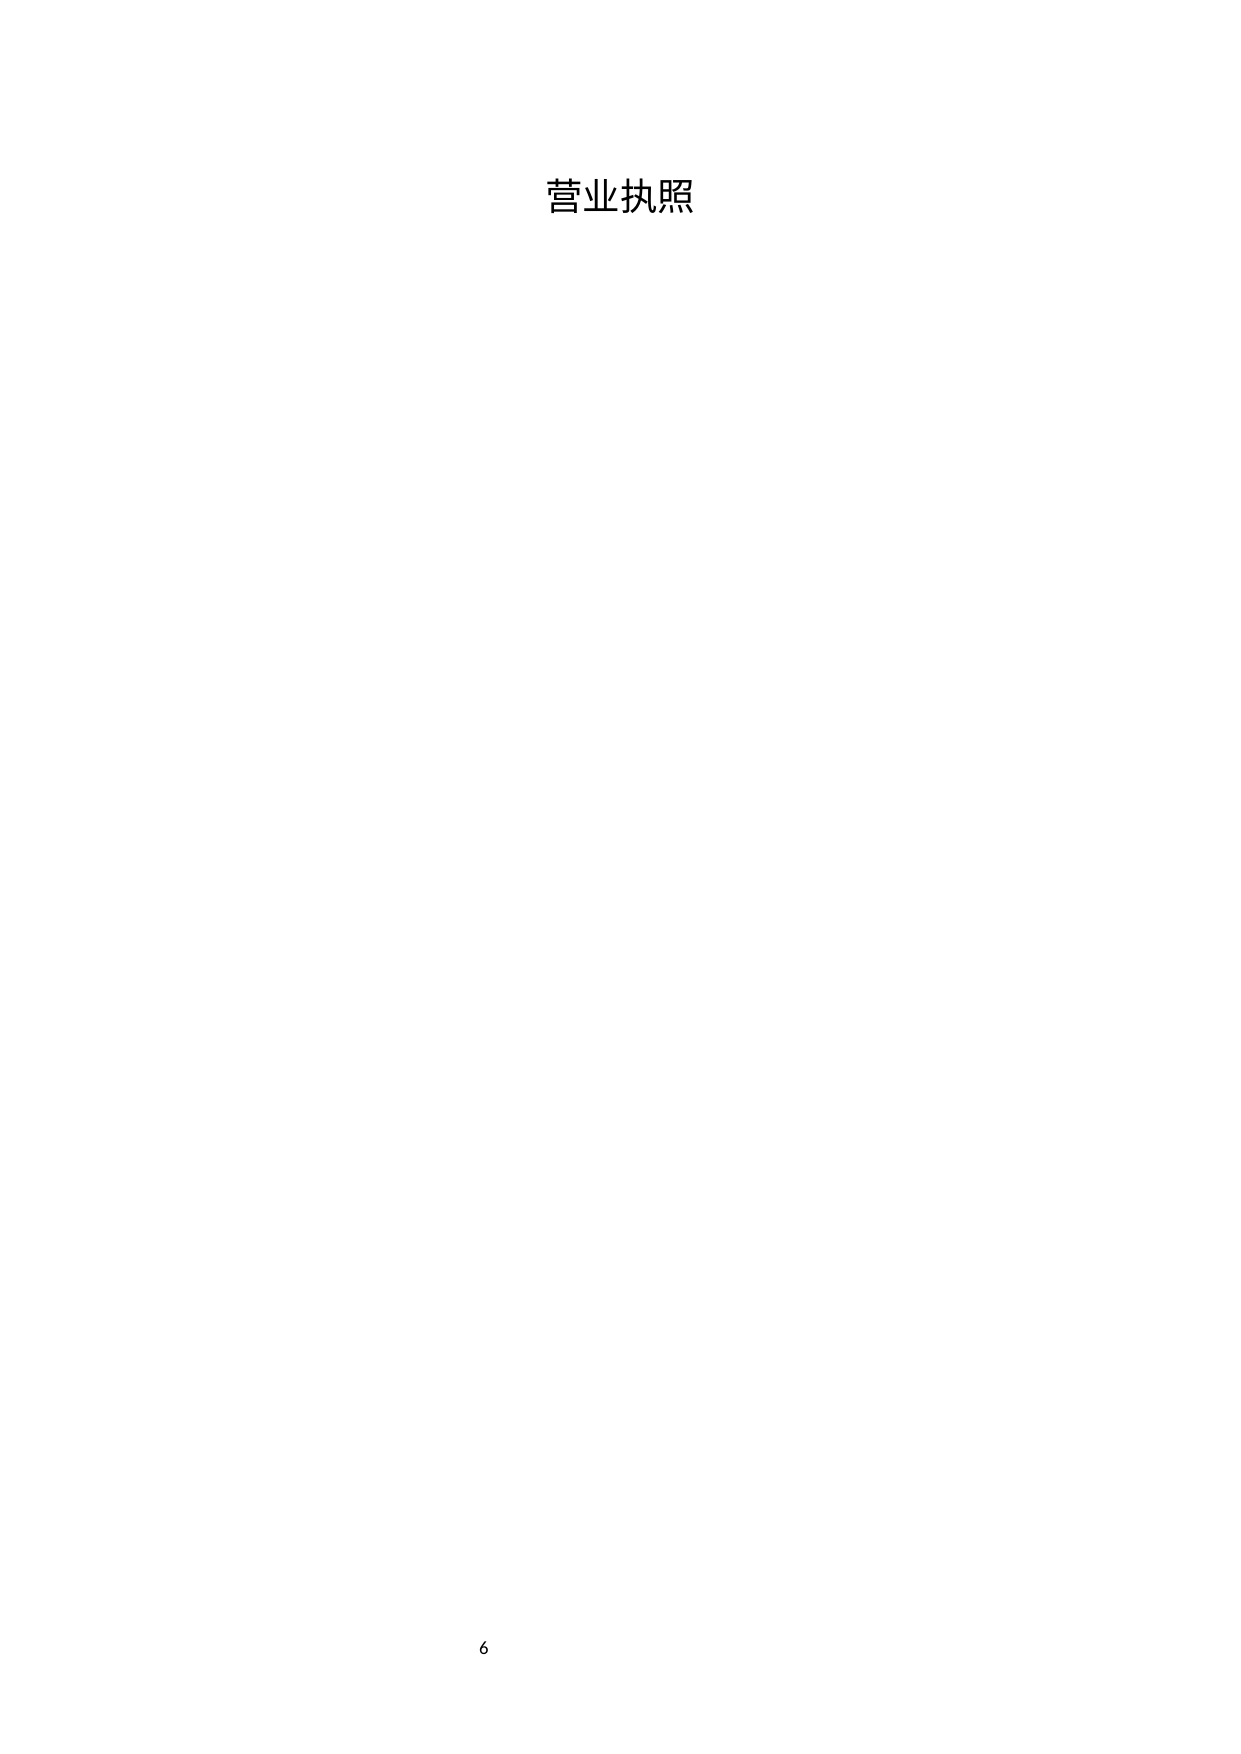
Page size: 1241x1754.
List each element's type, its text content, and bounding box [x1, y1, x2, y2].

text 营业执照 [187, 162, 1053, 227]
